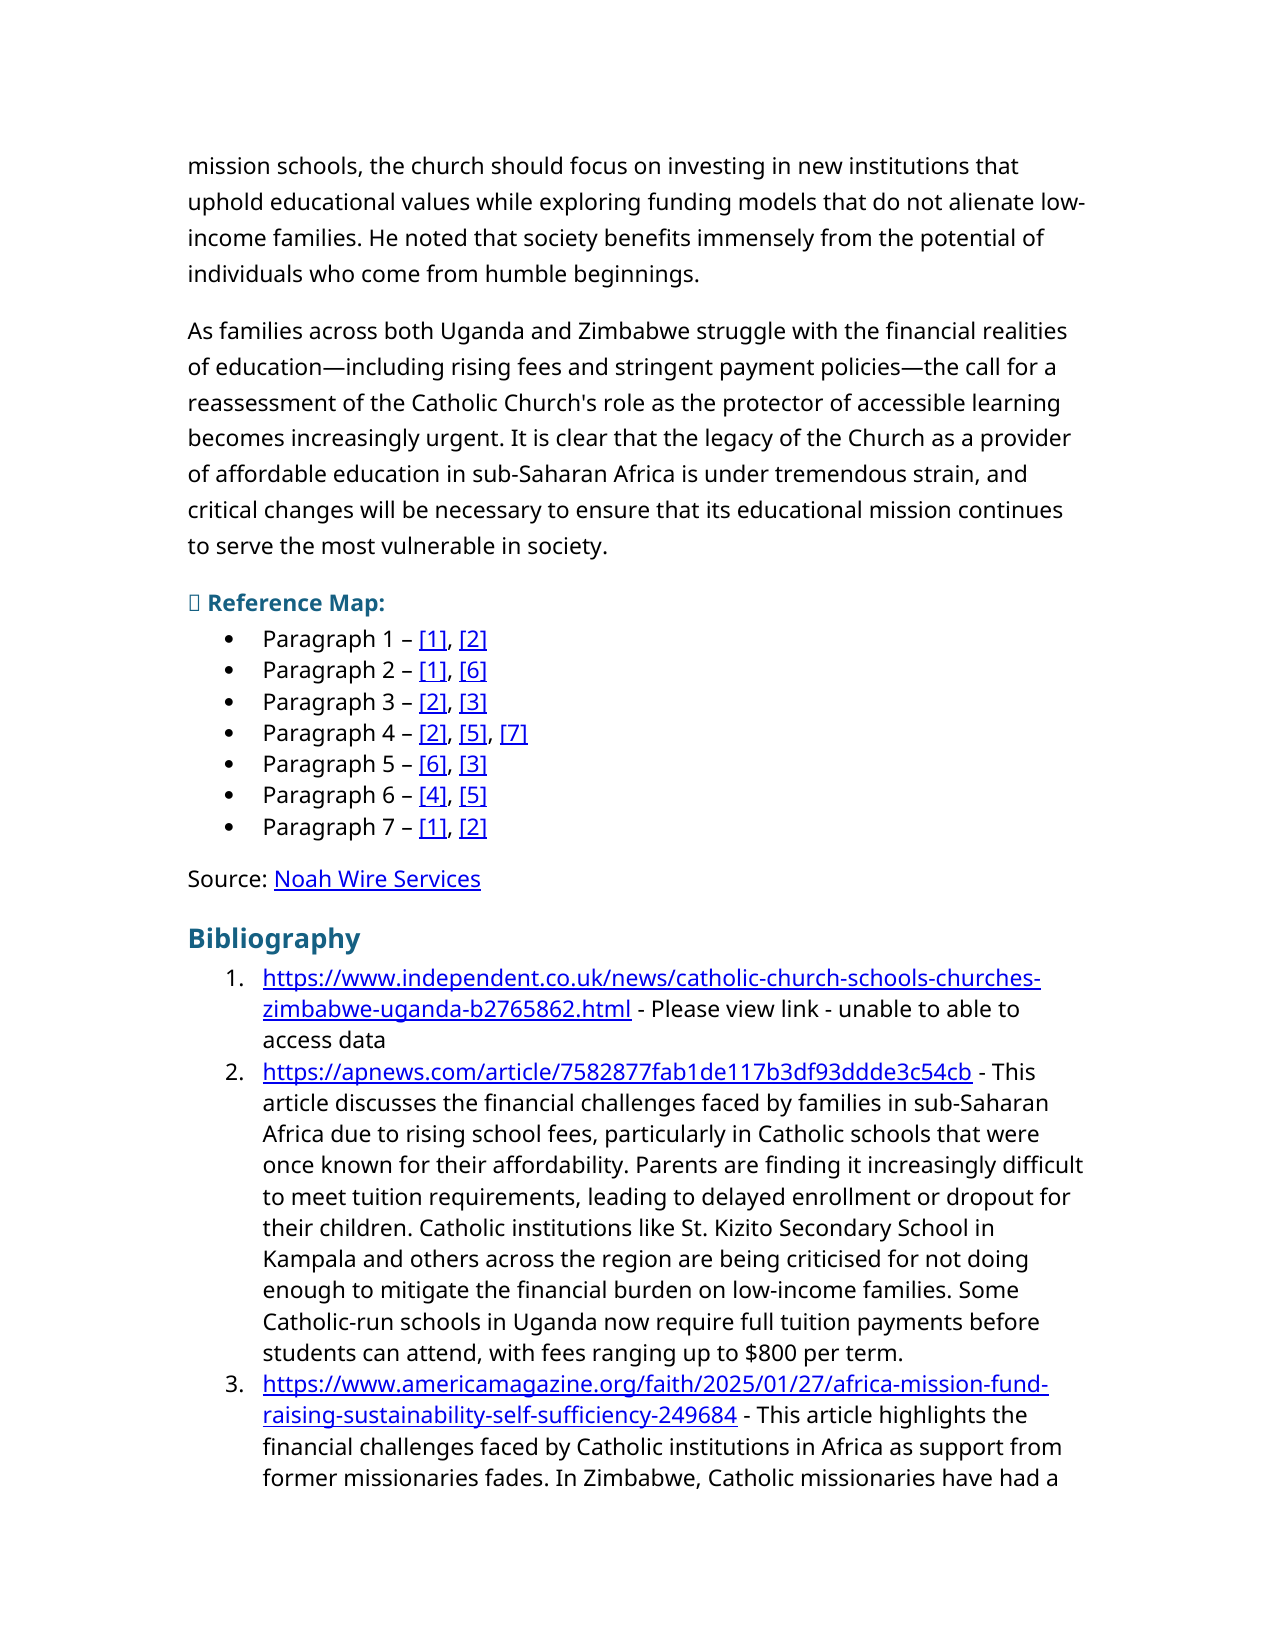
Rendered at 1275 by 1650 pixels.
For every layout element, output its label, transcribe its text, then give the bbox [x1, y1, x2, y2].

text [187, 150, 1087, 289]
list Paragraph 3 – [2], [3] [225, 685, 1087, 717]
list https://www.independent.co.uk/news/catholic-church-schools-churches-zimbabwe-uganda-b2765862.html - Please view link - unable to able to access data [225, 962, 1087, 1055]
text Source: Noah Wire Services [187, 862, 1087, 894]
list Paragraph 6 – [4], [5] [225, 779, 1087, 810]
subtitle Bibliography [187, 919, 1087, 956]
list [225, 1368, 1087, 1493]
list Paragraph 1 – [1], [2] [225, 623, 1087, 654]
list Paragraph 7 – [1], [2] [225, 810, 1087, 842]
subtitle 📌 Reference Map: [187, 587, 1087, 618]
list Paragraph 5 – [6], [3] [225, 748, 1087, 779]
list Paragraph 2 – [1], [6] [225, 654, 1087, 685]
list https://apnews.com/article/7582877fab1de117b3df93ddde3c54cb - This article discusses the financial challenges faced by families in sub-Saharan Africa due to rising school fees, particularly in Catholic schools that were once known for their affordability. Parents are finding it increasingly difficult to meet tuition requirements, leading to delayed enrollment or dropout for their children. Catholic institutions like St. Kizito Secondary School in Kampala and others across the region are being criticised for not doing enough to mitigate the financial burden on low-income families. Some Catholic-run schools in Uganda now require full tuition payments before students can attend, with fees ranging up to $800 per term. [225, 1055, 1087, 1368]
list Paragraph 4 – [2], [5], [7] [225, 717, 1087, 748]
text As families across both Uganda and Zimbabwe struggle with the financial realities of education—including rising fees and stringent payment policies—the call for a reassessment of the Catholic Church's role as the protector of accessible learning becomes increasingly urgent. It is clear that the legacy of the Church as a provider of affordable education in sub-Saharan Africa is under tremendous strain, and critical changes will be necessary to ensure that its educational mission continues to serve the most vulnerable in society. [187, 314, 1087, 561]
